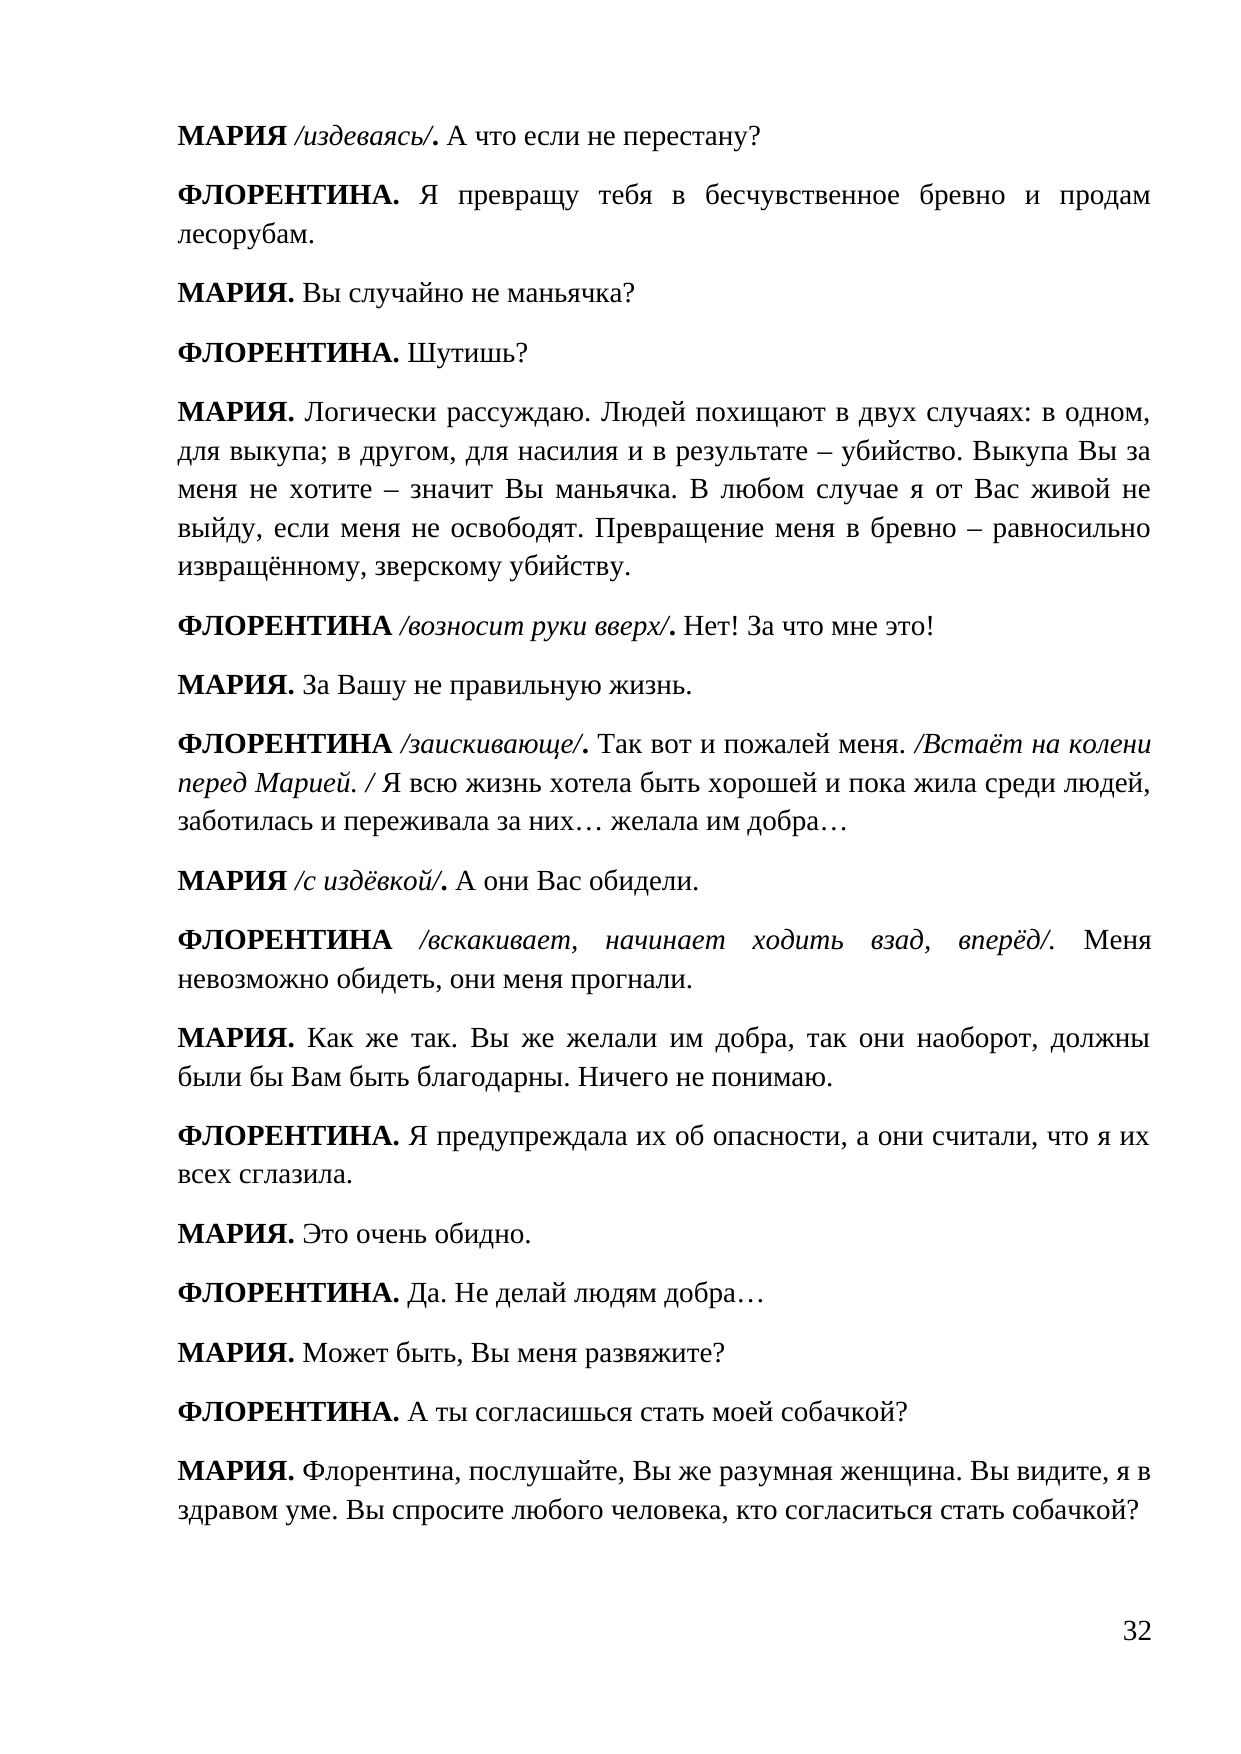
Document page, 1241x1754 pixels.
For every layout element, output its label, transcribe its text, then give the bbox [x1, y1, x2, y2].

text МАРИЯ. За Вашу не правильную жизнь. [177, 667, 1152, 701]
text ФЛОРЕНТИНА. Шутишь? [177, 335, 1152, 368]
text ФЛОРЕНТИНА /вскакивает, начинает ходить взад, вперёд/. Меня невозможно обидеть, они меня прогнали. [177, 922, 1152, 994]
text ФЛОРЕНТИНА. Да. Не делай людям добра… [177, 1275, 1152, 1309]
text МАРИЯ. Флорентина, послушайте, Вы же разумная женщина. Вы видите, я в здравом уме. Вы спросите любого человека, кто согласиться стать собачкой? [177, 1453, 1152, 1526]
text МАРИЯ /с издёвкой/. А они Вас обидели. [177, 863, 1152, 896]
text ФЛОРЕНТИНА. Я превращу тебя в бесчувственное бревно и продам лесорубам. [177, 177, 1152, 249]
text ФЛОРЕНТИНА. Я предупреждала их об опасности, а они считали, что я их всех сглазила. [177, 1118, 1152, 1190]
text МАРИЯ. Может быть, Вы меня развяжите? [177, 1335, 1152, 1368]
text МАРИЯ. Логически рассуждаю. Людей похищают в двух случаях: в одном, для выкупа; в другом, для насилия и в результате – убийство. Выкупа Вы за меня не хотите – значит Вы маньячка. В любом случае я от Вас живой не выйду, если меня не освободят. Превращение меня в бревно – равносильно извращённому, зверскому убийству. [177, 394, 1152, 582]
text МАРИЯ. Как же так. Вы же желали им добра, так они наоборот, должны были бы Вам быть благодарны. Ничего не понимаю. [177, 1020, 1152, 1092]
text ФЛОРЕНТИНА /заискивающе/. Так вот и пожалей меня. /Встаёт на колени перед Марией. / Я всю жизнь хотела быть хорошей и пока жила среди людей, заботилась и переживала за них… желала им добра… [177, 726, 1152, 837]
text ФЛОРЕНТИНА. А ты согласишься стать моей собачкой? [177, 1394, 1152, 1428]
text МАРИЯ. Это очень обидно. [177, 1216, 1152, 1249]
text МАРИЯ /издеваясь/. А что если не перестану? [177, 118, 1152, 152]
text ФЛОРЕНТИНА /возносит руки вверх/. Нет! За что мне это! [177, 608, 1152, 641]
text МАРИЯ. Вы случайно не маньячка? [177, 275, 1152, 309]
